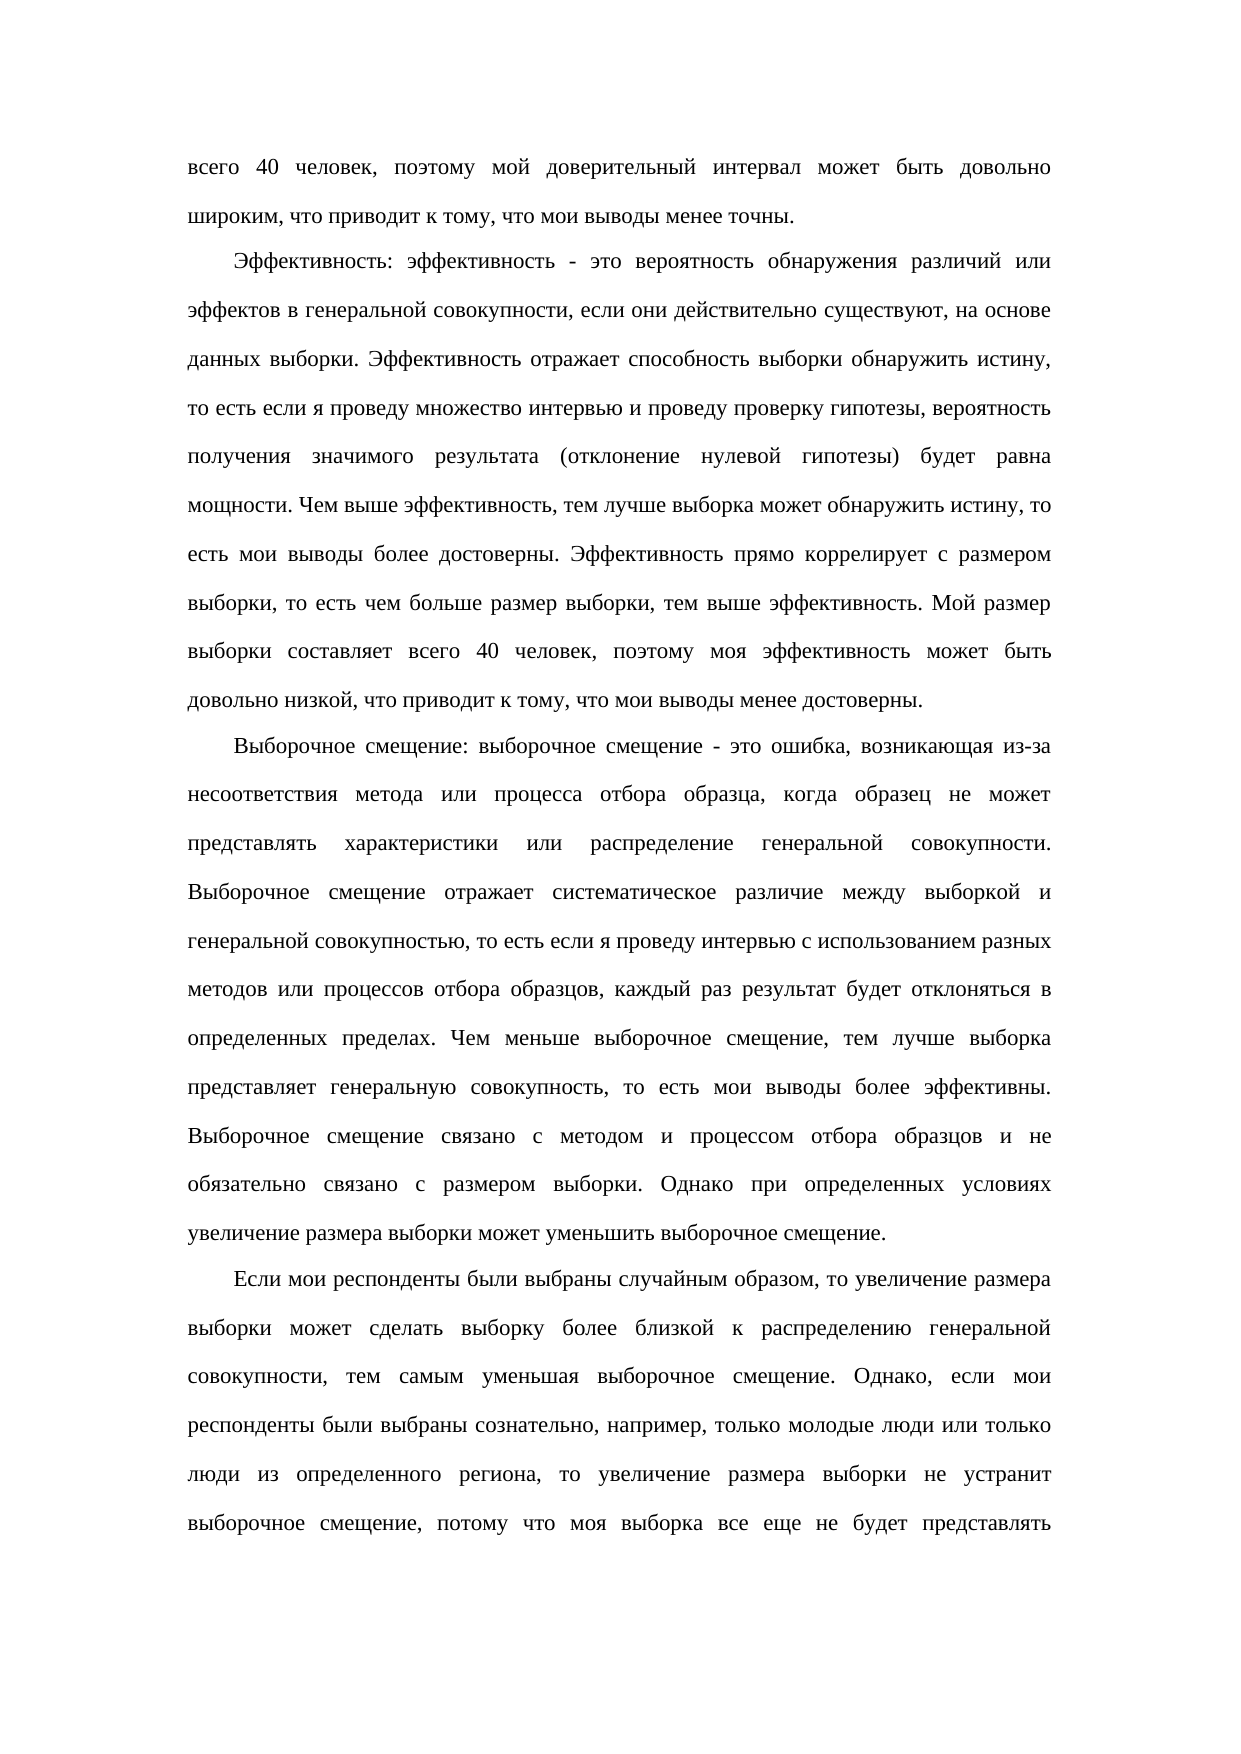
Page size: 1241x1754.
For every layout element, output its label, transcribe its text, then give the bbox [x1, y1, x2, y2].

text Выборочное смещение: выборочное смещение - это ошибка, возникающая из-за несоответствия метода или процесса отбора образца, когда образец не может представлять характеристики или распределение генеральной совокупности. Выборочное смещение отражает систематическое различие между выборкой и генеральной совокупностью, то есть если я проведу интервью с использованием разных методов или процессов отбора образцов, каждый раз результат будет отклоняться в определенных пределах. Чем меньше выборочное смещение, тем лучше выборка представляет генеральную совокупность, то есть мои выводы более эффективны. Выборочное смещение связано с методом и процессом отбора образцов и не обязательно связано с размером выборки. Однако при определенных условиях увеличение размера выборки может уменьшить выборочное смещение. [187, 729, 1053, 1249]
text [187, 1262, 1053, 1538]
text Эффективность: эффективность - это вероятность обнаружения различий или эффектов в генеральной совокупности, если они действительно существуют, на основе данных выборки. Эффективность отражает способность выборки обнаружить истину, то есть если я проведу множество интервью и проведу проверку гипотезы, вероятность получения значимого результата (отклонение нулевой гипотезы) будет равна мощности. Чем выше эффективность, тем лучше выборка может обнаружить истину, то есть мои выводы более достоверны. Эффективность прямо коррелирует с размером выборки, то есть чем больше размер выборки, тем выше эффективность. Мой размер выборки составляет всего 40 человек, поэтому моя эффективность может быть довольно низкой, что приводит к тому, что мои выводы менее достоверны. [187, 244, 1053, 716]
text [187, 150, 1053, 231]
